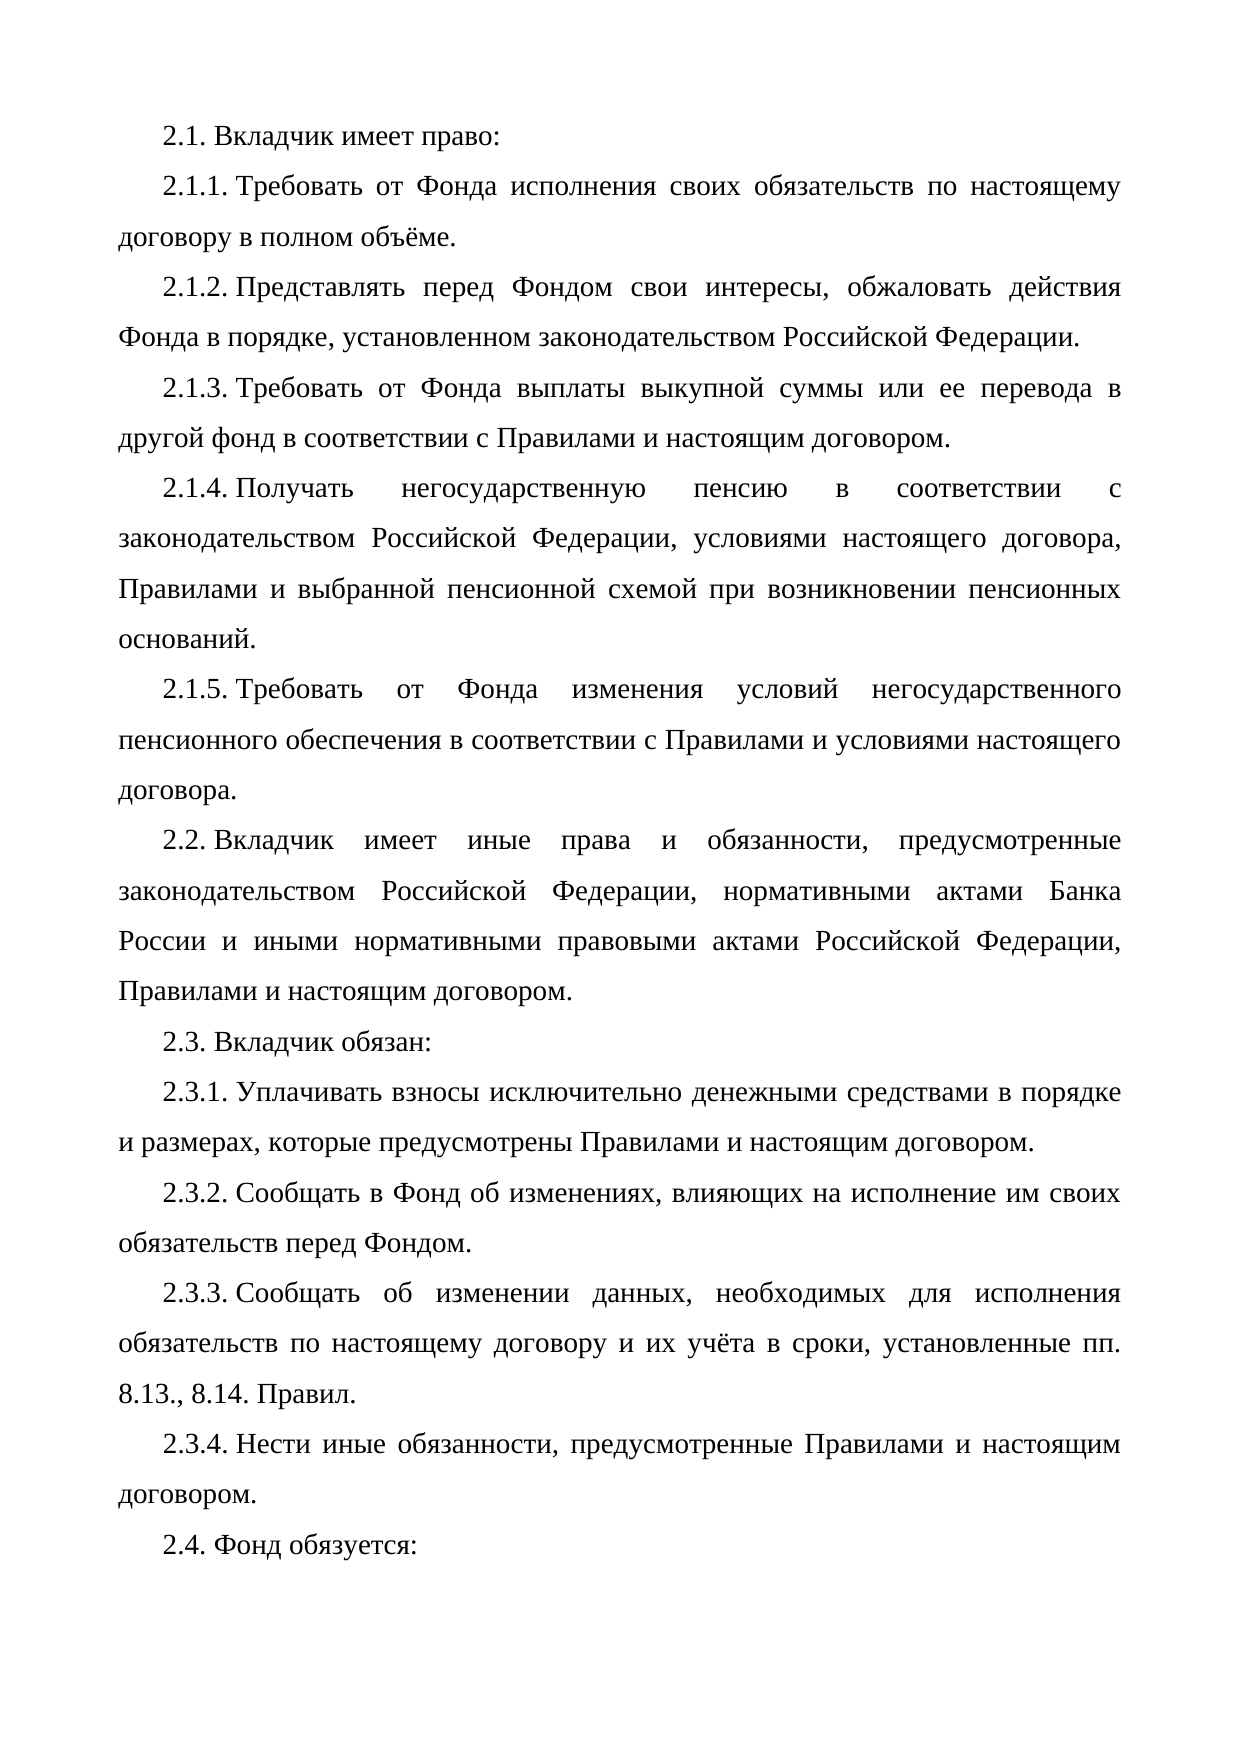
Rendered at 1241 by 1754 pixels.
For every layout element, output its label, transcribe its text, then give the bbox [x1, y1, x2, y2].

list Фонд обязуется: [118, 1527, 1122, 1560]
list Нести иные обязанности, предусмотренные Правилами и настоящим договором. [118, 1426, 1122, 1510]
list Требовать от Фонда исполнения своих обязательств по настоящему договору в полном объёме. [118, 168, 1122, 252]
list Вкладчик обязан: [118, 1024, 1122, 1057]
list Представлять перед Фондом свои интересы, обжаловать действия Фонда в порядке, установленном законодательством Российской Федерации. [118, 269, 1122, 353]
list Вкладчик имеет право: [118, 118, 1122, 152]
list Сообщать об изменении данных, необходимых для исполнения обязательств по настоящему договору и их учёта в сроки, установленные пп. 8.13., 8.14. Правил. [118, 1275, 1122, 1409]
list Сообщать в Фонд об изменениях, влияющих на исполнение им своих обязательств перед Фондом. [118, 1175, 1122, 1258]
list Вкладчик имеет иные права и обязанности, предусмотренные законодательством Российской Федерации, нормативными актами Банка России и иными нормативными правовыми актами Российской Федерации, Правилами и настоящим договором. [118, 822, 1122, 1007]
list Требовать от Фонда изменения условий негосударственного пенсионного обеспечения в соответствии с Правилами и условиями настоящего договора. [118, 672, 1122, 806]
list Требовать от Фонда выплаты выкупной суммы или ее перевода в другой фонд в соответствии с Правилами и настоящим договором. [118, 370, 1122, 453]
list Уплачивать взносы исключительно денежными средствами в порядке и размерах, которые предусмотрены Правилами и настоящим договором. [118, 1074, 1122, 1158]
list Получать негосударственную пенсию в соответствии с законодательством Российской Федерации, условиями настоящего договора, Правилами и выбранной пенсионной схемой при возникновении пенсионных оснований. [118, 470, 1122, 655]
